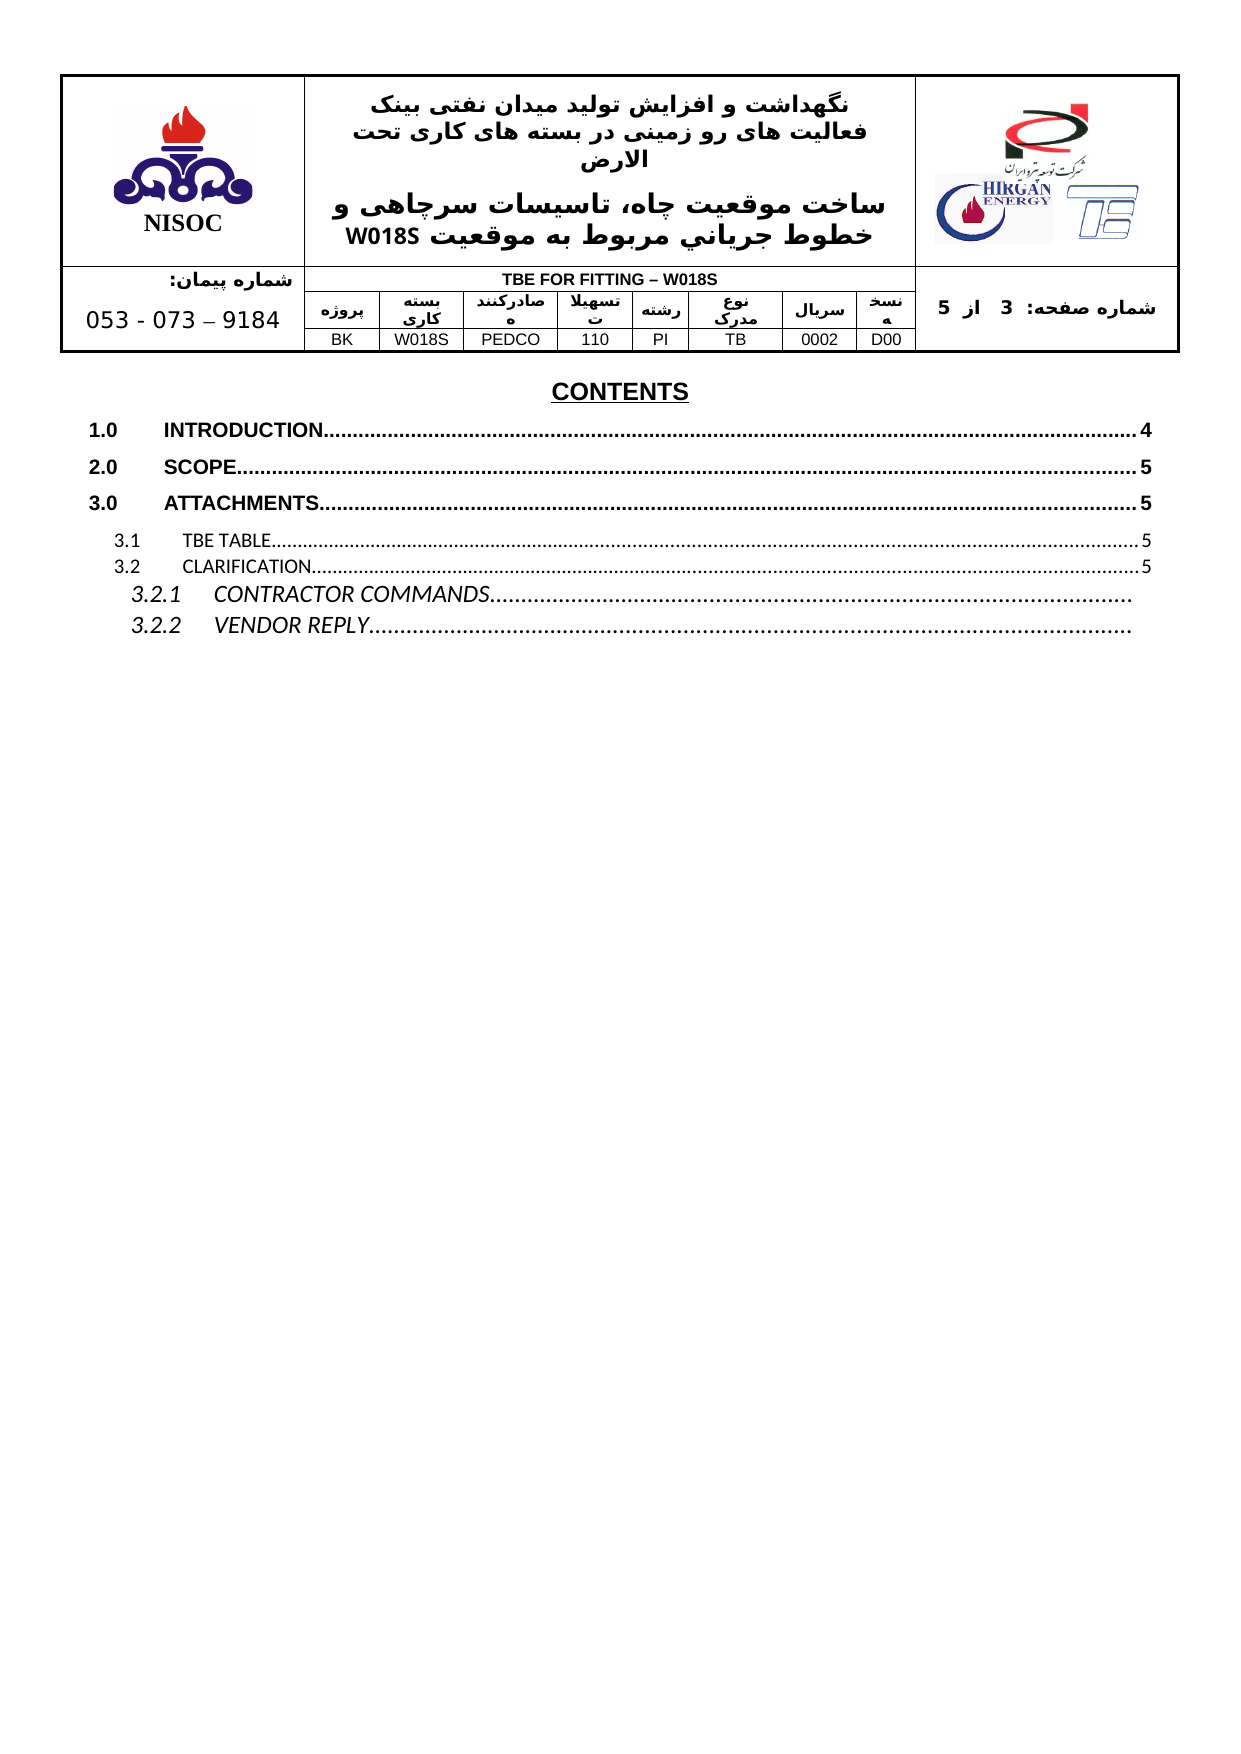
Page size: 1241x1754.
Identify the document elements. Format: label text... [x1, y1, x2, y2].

text 1.0 INTRODUCTION 4 [89, 418, 1152, 442]
text 3.1 TBE TABLE 5 [114, 528, 1152, 553]
text 3.0 ATTACHMENTS 5 [89, 491, 1152, 515]
text 3.2.1 CONTRACTOR COMMANDS 5 [130, 578, 1110, 609]
text 2.0 Scope 5 [89, 455, 1152, 479]
picture [934, 103, 1089, 244]
text 3.2 CLARIFICATION 5 [114, 553, 1152, 578]
text 3.2.2 VENDOR REPLY 5 [130, 609, 1110, 639]
picture [113, 106, 253, 208]
text CONTENTS [89, 377, 1152, 406]
